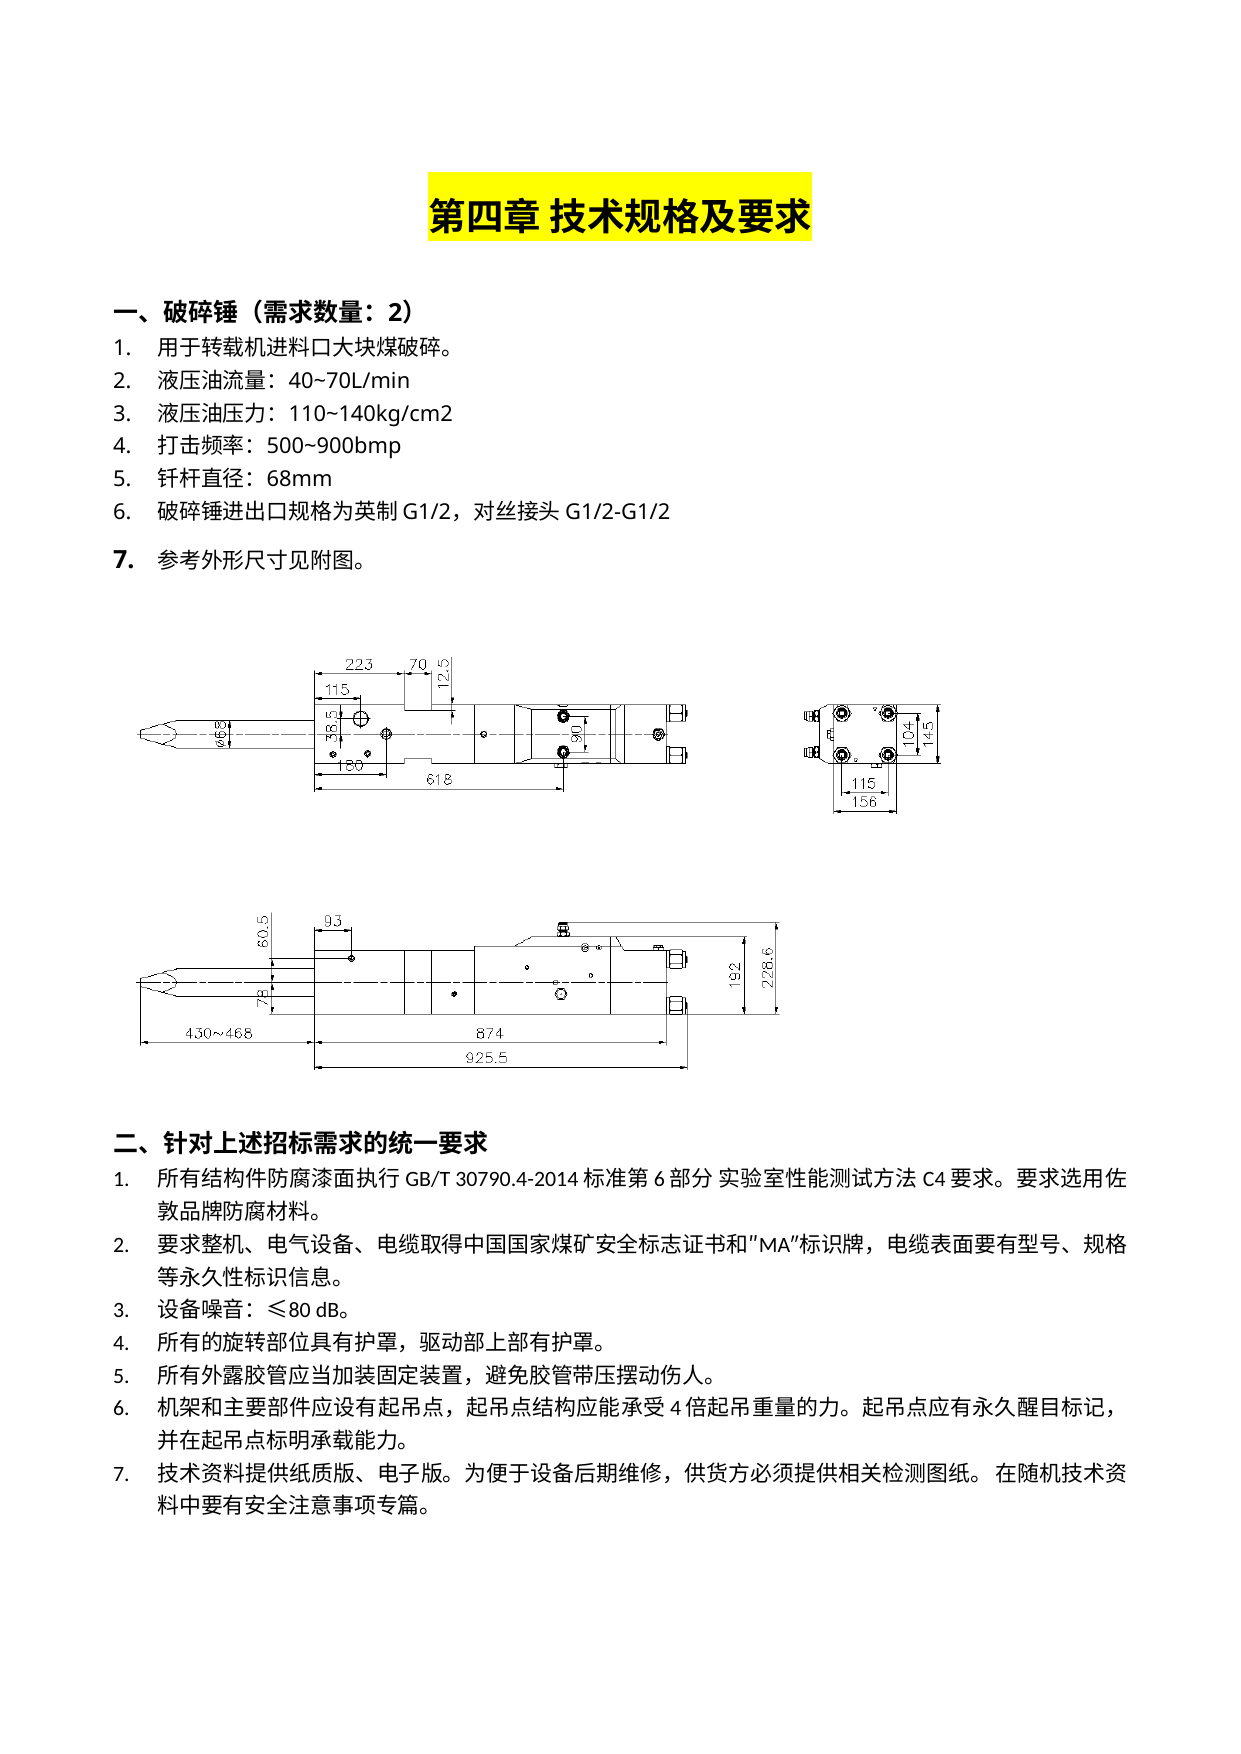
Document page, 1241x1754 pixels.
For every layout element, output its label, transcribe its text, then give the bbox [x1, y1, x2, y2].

picture [111, 595, 977, 1107]
text 第四章 技术规格及要求 [113, 157, 1127, 256]
list 破碎锤（需求数量：2） [113, 288, 1127, 330]
list 设备噪音：≤80 dB。 [113, 1292, 1127, 1324]
list 液压油流量：40~70L/min [113, 363, 1127, 395]
list 钎杆直径：68mm [113, 461, 1127, 493]
list 用于转载机进料口大块煤破碎。 [113, 330, 1127, 363]
list 所有结构件防腐漆面执行GB/T 30790.4-2014标准第6部分 实验室性能测试方法C4要求。要求选用佐敦品牌防腐材料。 [113, 1161, 1127, 1226]
list 要求整机、电气设备、电缆取得中国国家煤矿安全标志证书和″MA″标识牌，电缆表面要有型号、规格等永久性标识信息。 [113, 1226, 1127, 1292]
list 机架和主要部件应设有起吊点，起吊点结构应能承受4倍起吊重量的力。起吊点应有永久醒目标记，并在起吊点标明承载能力。 [113, 1390, 1127, 1455]
list 技术资料提供纸质版、电子版。为便于设备后期维修，供货方必须提供相关检测图纸。在随机技术资料中要有安全注意事项专篇。 [113, 1455, 1127, 1521]
list 参考外形尺寸见附图。 [113, 526, 1127, 592]
list 所有外露胶管应当加装固定装置，避免胶管带压摆动伤人。 [113, 1357, 1127, 1390]
list 所有的旋转部位具有护罩，驱动部上部有护罩。 [113, 1324, 1127, 1357]
list 液压油压力：110~140kg/cm2 [113, 395, 1127, 428]
list 破碎锤进出口规格为英制G1/2，对丝接头G1/2-G1/2 [113, 493, 1127, 526]
list 打击频率：500~900bmp [113, 428, 1127, 461]
